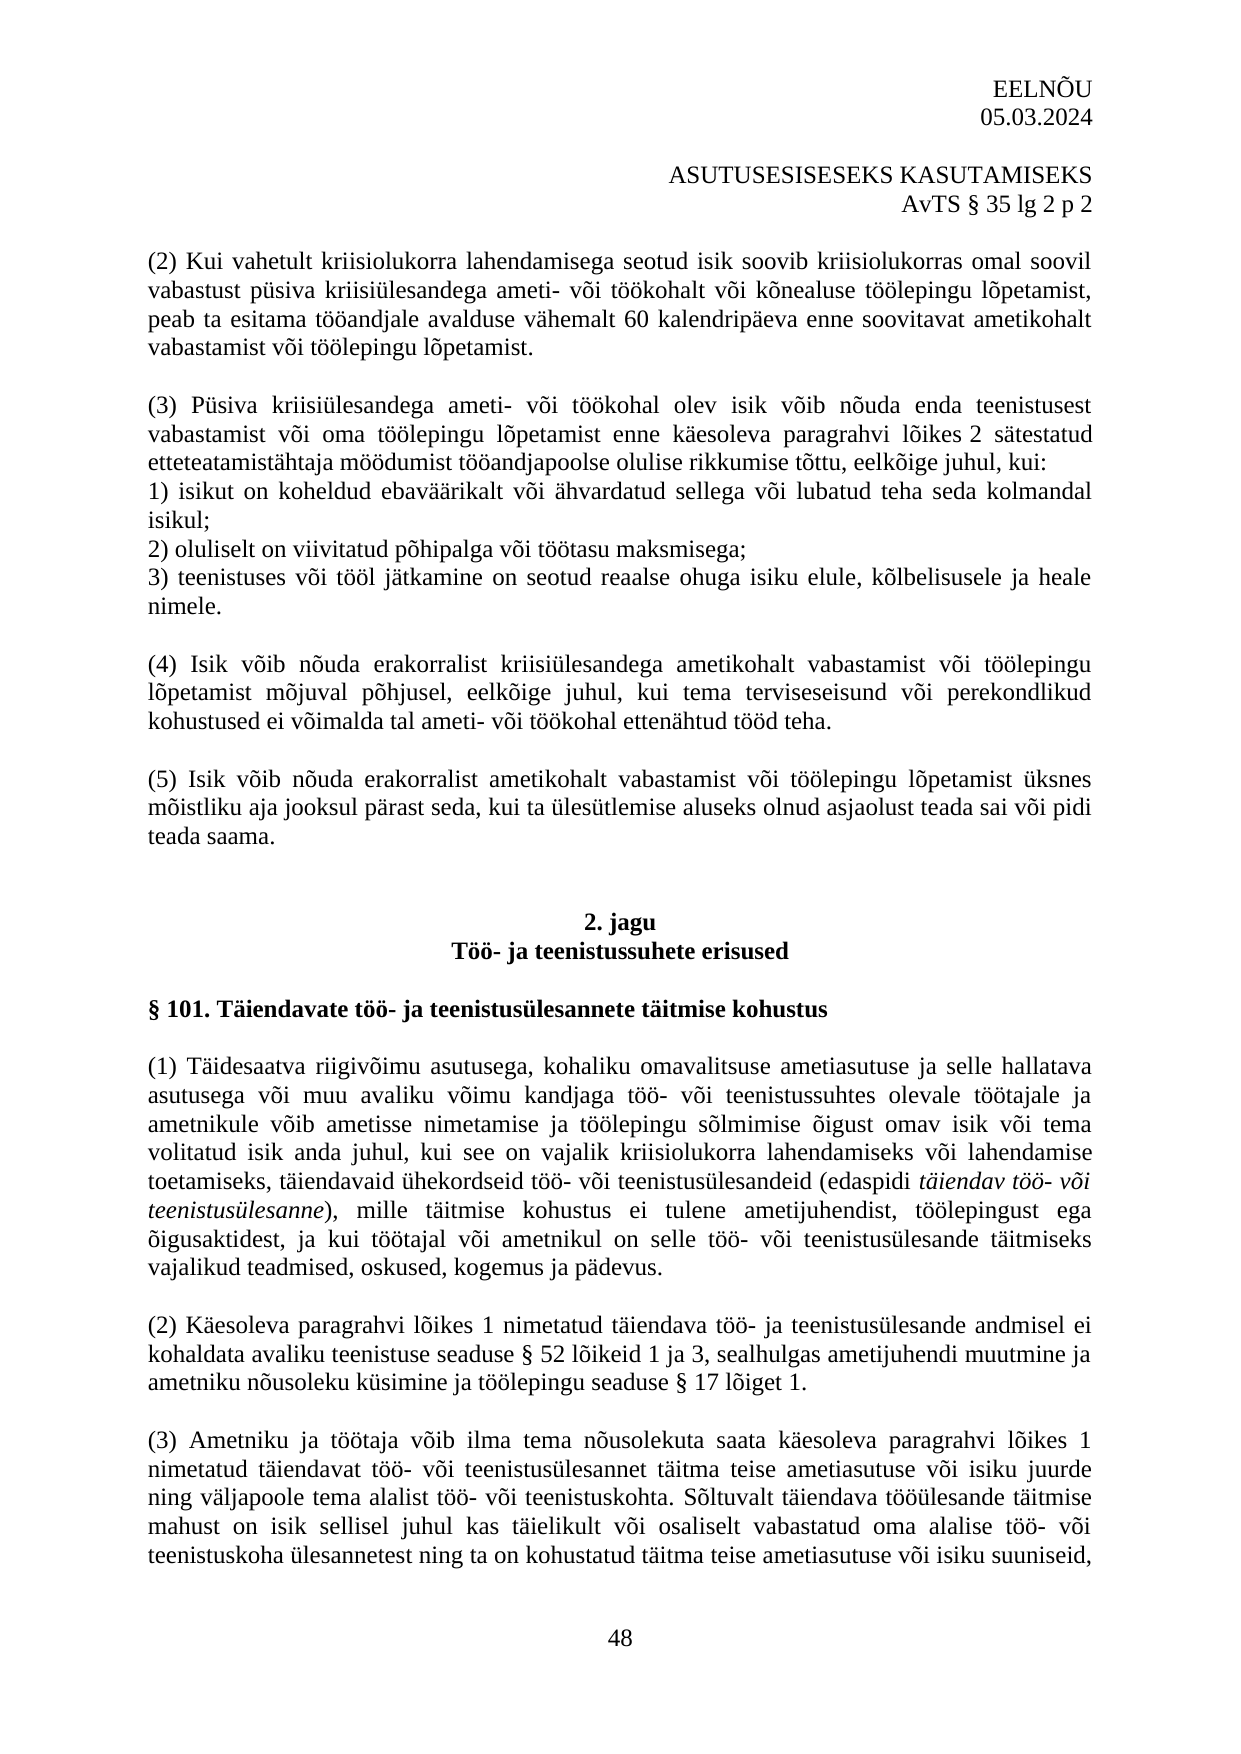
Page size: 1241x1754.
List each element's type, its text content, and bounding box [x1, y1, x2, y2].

text (5) Isik võib nõuda erakorralist ametikohalt vabastamist või töölepingu lõpetamist üksnes mõistliku aja jooksul pärast seda, kui ta ülesütlemise aluseks olnud asjaolust teada sai või pidi teada saama. [148, 764, 1093, 850]
text Töö- ja teenistussuhete erisused [148, 936, 1093, 965]
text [148, 1425, 1093, 1569]
text (3) Püsiva kriisiülesandega ameti- või töökohal olev isik võib nõuda enda teenistusest vabastamist või oma töölepingu lõpetamist enne käesoleva paragrahvi lõikes 2 sätestatud etteteatamistähtaja möödumist tööandjapoolse olulise rikkumise tõttu, eelkõige juhul, kui: [148, 390, 1093, 476]
text 3) teenistuses või tööl jätkamine on seotud reaalse ohuga isiku elule, kõlbelisusele ja heale nimele. [148, 562, 1093, 620]
text 2) oluliselt on viivitatud põhipalga või töötasu maksmisega; [148, 534, 1093, 562]
text § 101. Täiendavate töö- ja teenistusülesannete täitmise kohustus [148, 994, 1093, 1022]
text (2) Käesoleva paragrahvi lõikes 1 nimetatud täiendava töö- ja teenistusülesande andmisel ei kohaldata avaliku teenistuse seaduse § 52 lõikeid 1 ja 3, sealhulgas ametijuhendi muutmine ja ametniku nõusoleku küsimine ja töölepingu seaduse § 17 lõiget 1. [148, 1310, 1093, 1396]
text (2) Kui vahetult kriisiolukorra lahendamisega seotud isik soovib kriisiolukorras omal soovil vabastust püsiva kriisiülesandega ameti- või töökohalt või kõnealuse töölepingu lõpetamist, peab ta esitama tööandjale avalduse vähemalt 60 kalendripäeva enne soovitavat ametikohalt vabastamist või töölepingu lõpetamist. [148, 246, 1093, 361]
text 1) isikut on koheldud ebaväärikalt või ähvardatud sellega või lubatud teha seda kolmandal isikul; [148, 476, 1093, 534]
text 2. jagu [148, 907, 1093, 936]
text (4) Isik võib nõuda erakorralist kriisiülesandega ametikohalt vabastamist või töölepingu lõpetamist mõjuval põhjusel, eelkõige juhul, kui tema terviseseisund või perekondlikud kohustused ei võimalda tal ameti- või töökohal ettenähtud tööd teha. [148, 649, 1093, 735]
text (1) Täidesaatva riigivõimu asutusega, kohaliku omavalitsuse ametiasutuse ja selle hallatava asutusega või muu avaliku võimu kandjaga töö- või teenistussuhtes olevale töötajale ja ametnikule võib ametisse nimetamise ja töölepingu sõlmimise õigust omav isik või tema volitatud isik anda juhul, kui see on vajalik kriisiolukorra lahendamiseks või lahendamise toetamiseks, täiendavaid ühekordseid töö- või teenistusülesandeid (edaspidi täiendav töö- või teenistusülesanne), mille täitmise kohustus ei tulene ametijuhendist, töölepingust ega õigusaktidest, ja kui töötajal või ametnikul on selle töö- või teenistusülesande täitmiseks vajalikud teadmised, oskused, kogemus ja pädevus. [148, 1051, 1093, 1281]
